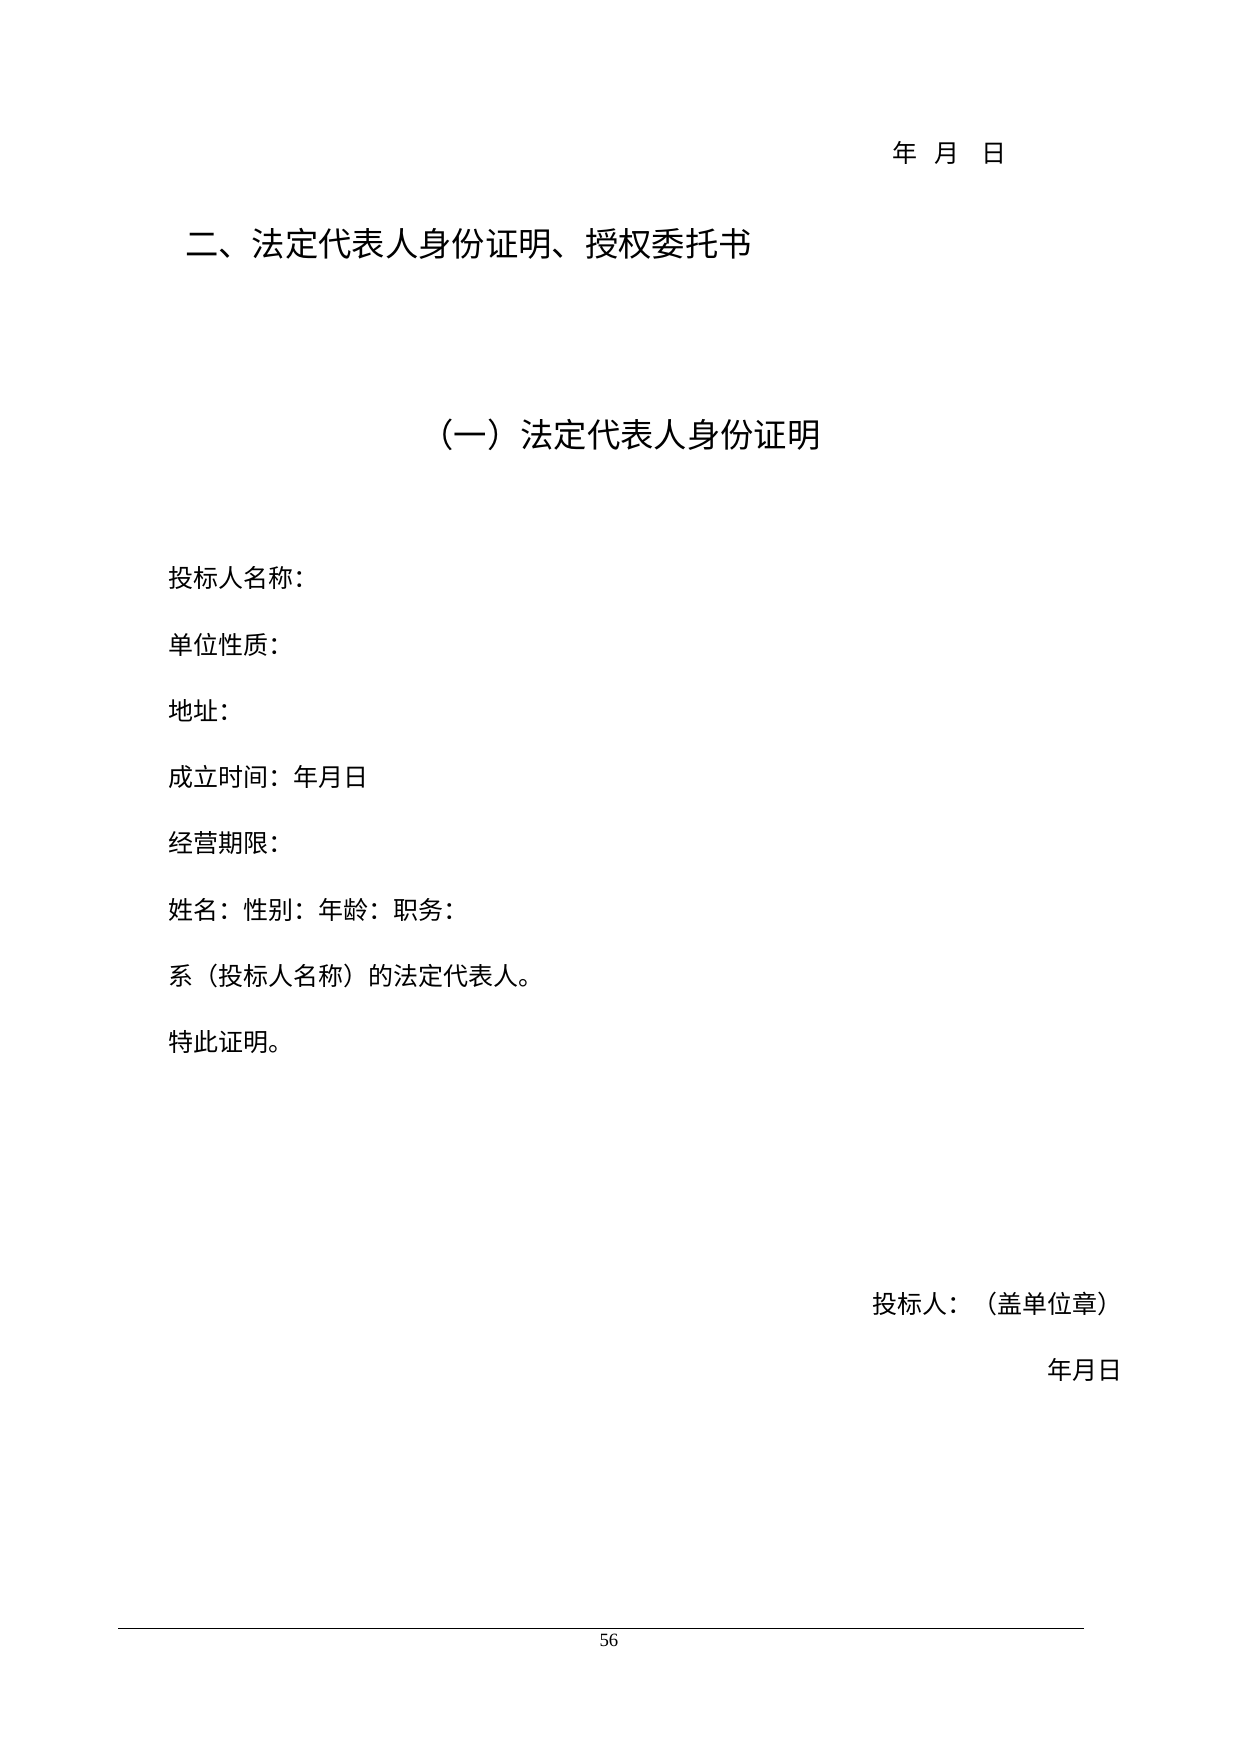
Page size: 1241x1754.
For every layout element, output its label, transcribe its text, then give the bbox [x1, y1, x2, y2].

text 年月日 [118, 1344, 1122, 1393]
text 经营期限： [118, 818, 1122, 866]
text 特此证明。 [118, 1017, 1122, 1065]
text 姓名：性别：年龄：职务： [118, 884, 1122, 932]
text 二、法定代表人身份证明、授权委托书 [118, 193, 1122, 289]
text 投标人：（盖单位章） [118, 1278, 1122, 1326]
text 地址： [118, 685, 1122, 733]
text （一）法定代表人身份证明 [118, 384, 1122, 481]
text 单位性质： [118, 619, 1122, 667]
text 成立时间：年月日 [118, 752, 1122, 800]
text 系（投标人名称）的法定代表人。 [118, 950, 1122, 998]
text 年 月 日 [118, 127, 1006, 175]
text 投标人名称： [118, 553, 1122, 601]
